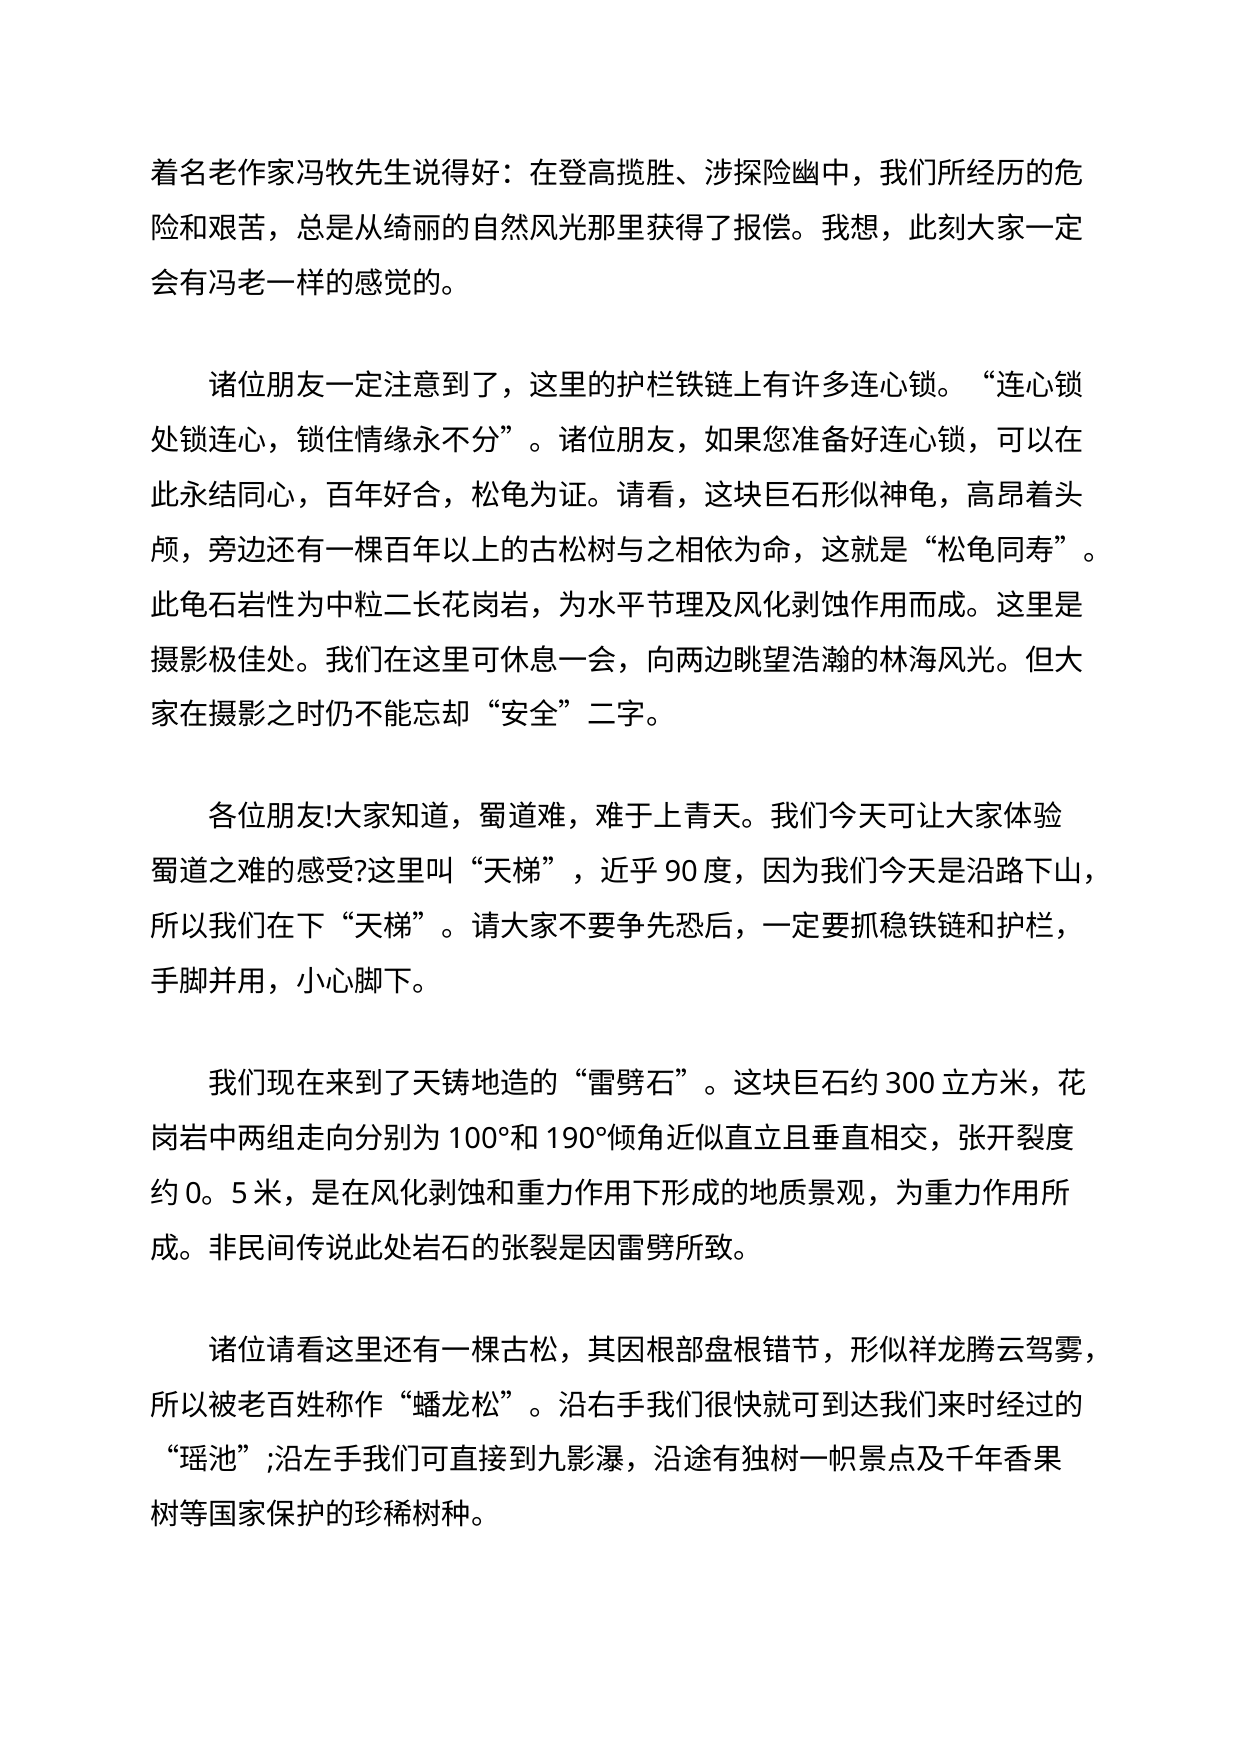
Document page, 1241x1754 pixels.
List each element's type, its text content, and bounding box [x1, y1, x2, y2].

text 诸位请看这里还有一棵古松，其因根部盘根错节，形似祥龙腾云驾雾，所以被老百姓称作“蟠龙松”。沿右手我们很快就可到达我们来时经过的“瑶池”;沿左手我们可直接到九影瀑，沿途有独树一帜景点及千年香果树等国家保护的珍稀树种。 [150, 1326, 1090, 1533]
text 各位朋友!大家知道，蜀道难，难于上青天。我们今天可让大家体验蜀道之难的感受?这里叫“天梯”，近乎90度，因为我们今天是沿路下山，所以我们在下“天梯”。请大家不要争先恐后，一定要抓稳铁链和护栏，手脚并用，小心脚下。 [150, 793, 1090, 1000]
text 我们现在来到了天铸地造的“雷劈石”。这块巨石约300立方米，花岗岩中两组走向分别为100°和190°倾角近似直立且垂直相交，张开裂度约0。5米，是在风化剥蚀和重力作用下形成的地质景观，为重力作用所成。非民间传说此处岩石的张裂是因雷劈所致。 [150, 1059, 1090, 1267]
text 诸位朋友一定注意到了，这里的护栏铁链上有许多连心锁。“连心锁处锁连心，锁住情缘永不分”。诸位朋友，如果您准备好连心锁，可以在此永结同心，百年好合，松龟为证。请看，这块巨石形似神龟，高昂着头颅，旁边还有一棵百年以上的古松树与之相依为命，这就是“松龟同寿”。此龟石岩性为中粒二长花岗岩，为水平节理及风化剥蚀作用而成。这里是摄影极佳处。我们在这里可休息一会，向两边眺望浩瀚的林海风光。但大家在摄影之时仍不能忘却“安全”二字。 [150, 362, 1090, 733]
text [150, 150, 1090, 302]
